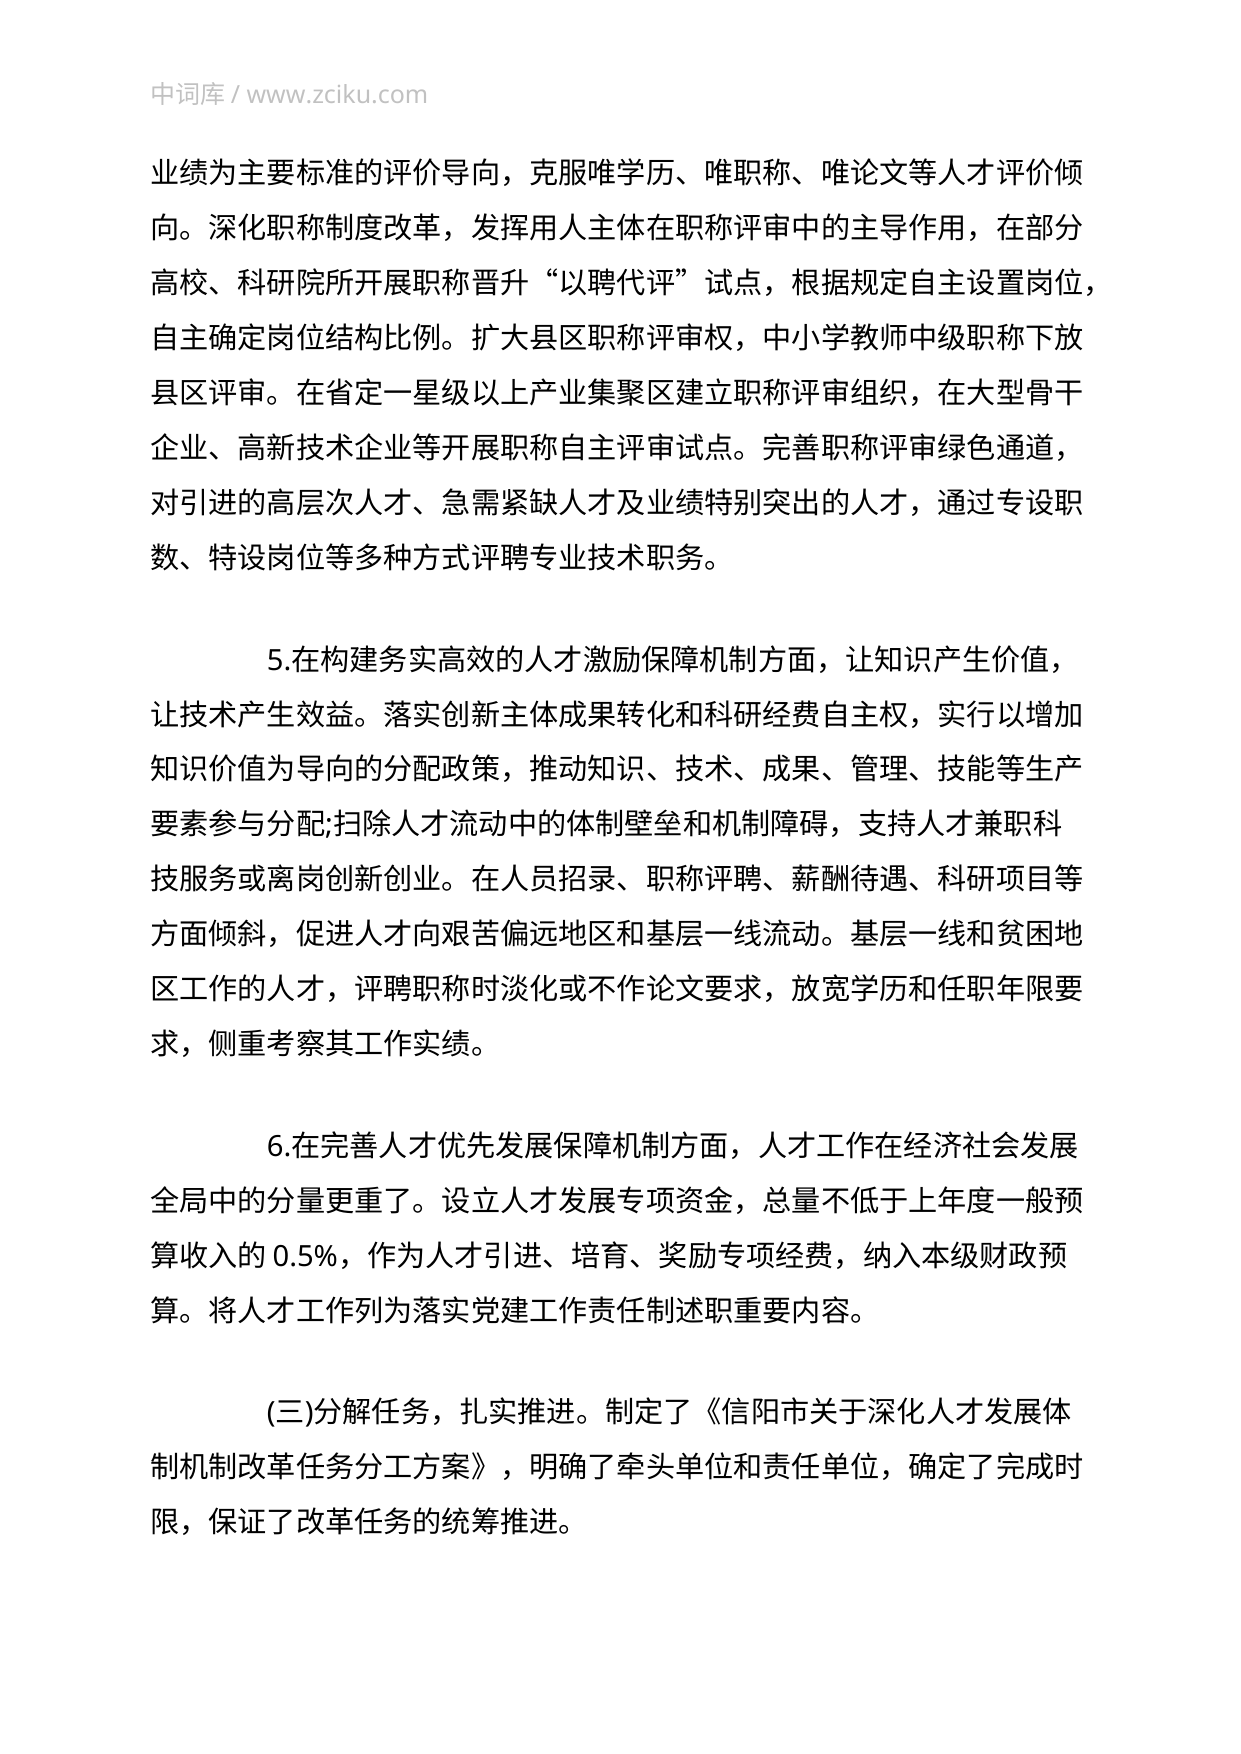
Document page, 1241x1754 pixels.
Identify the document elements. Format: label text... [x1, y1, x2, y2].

text 5.在构建务实高效的人才激励保障机制方面，让知识产生价值，让技术产生效益。落实创新主体成果转化和科研经费自主权，实行以增加知识价值为导向的分配政策，推动知识、技术、成果、管理、技能等生产要素参与分配;扫除人才流动中的体制壁垒和机制障碍，支持人才兼职科技服务或离岗创新创业。在人员招录、职称评聘、薪酬待遇、科研项目等方面倾斜，促进人才向艰苦偏远地区和基层一线流动。基层一线和贫困地区工作的人才，评聘职称时淡化或不作论文要求，放宽学历和任职年限要求，侧重考察其工作实绩。 [150, 636, 1090, 1063]
text 6.在完善人才优先发展保障机制方面，人才工作在经济社会发展全局中的分量更重了。设立人才发展专项资金，总量不低于上年度一般预算收入的0.5%，作为人才引进、培育、奖励专项经费，纳入本级财政预算。将人才工作列为落实党建工作责任制述职重要内容。 [150, 1122, 1090, 1329]
text (三)分解任务，扎实推进。制定了《信阳市关于深化人才发展体制机制改革任务分工方案》，明确了牵头单位和责任单位，确定了完成时限，保证了改革任务的统筹推进。 [150, 1389, 1090, 1541]
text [150, 150, 1090, 577]
